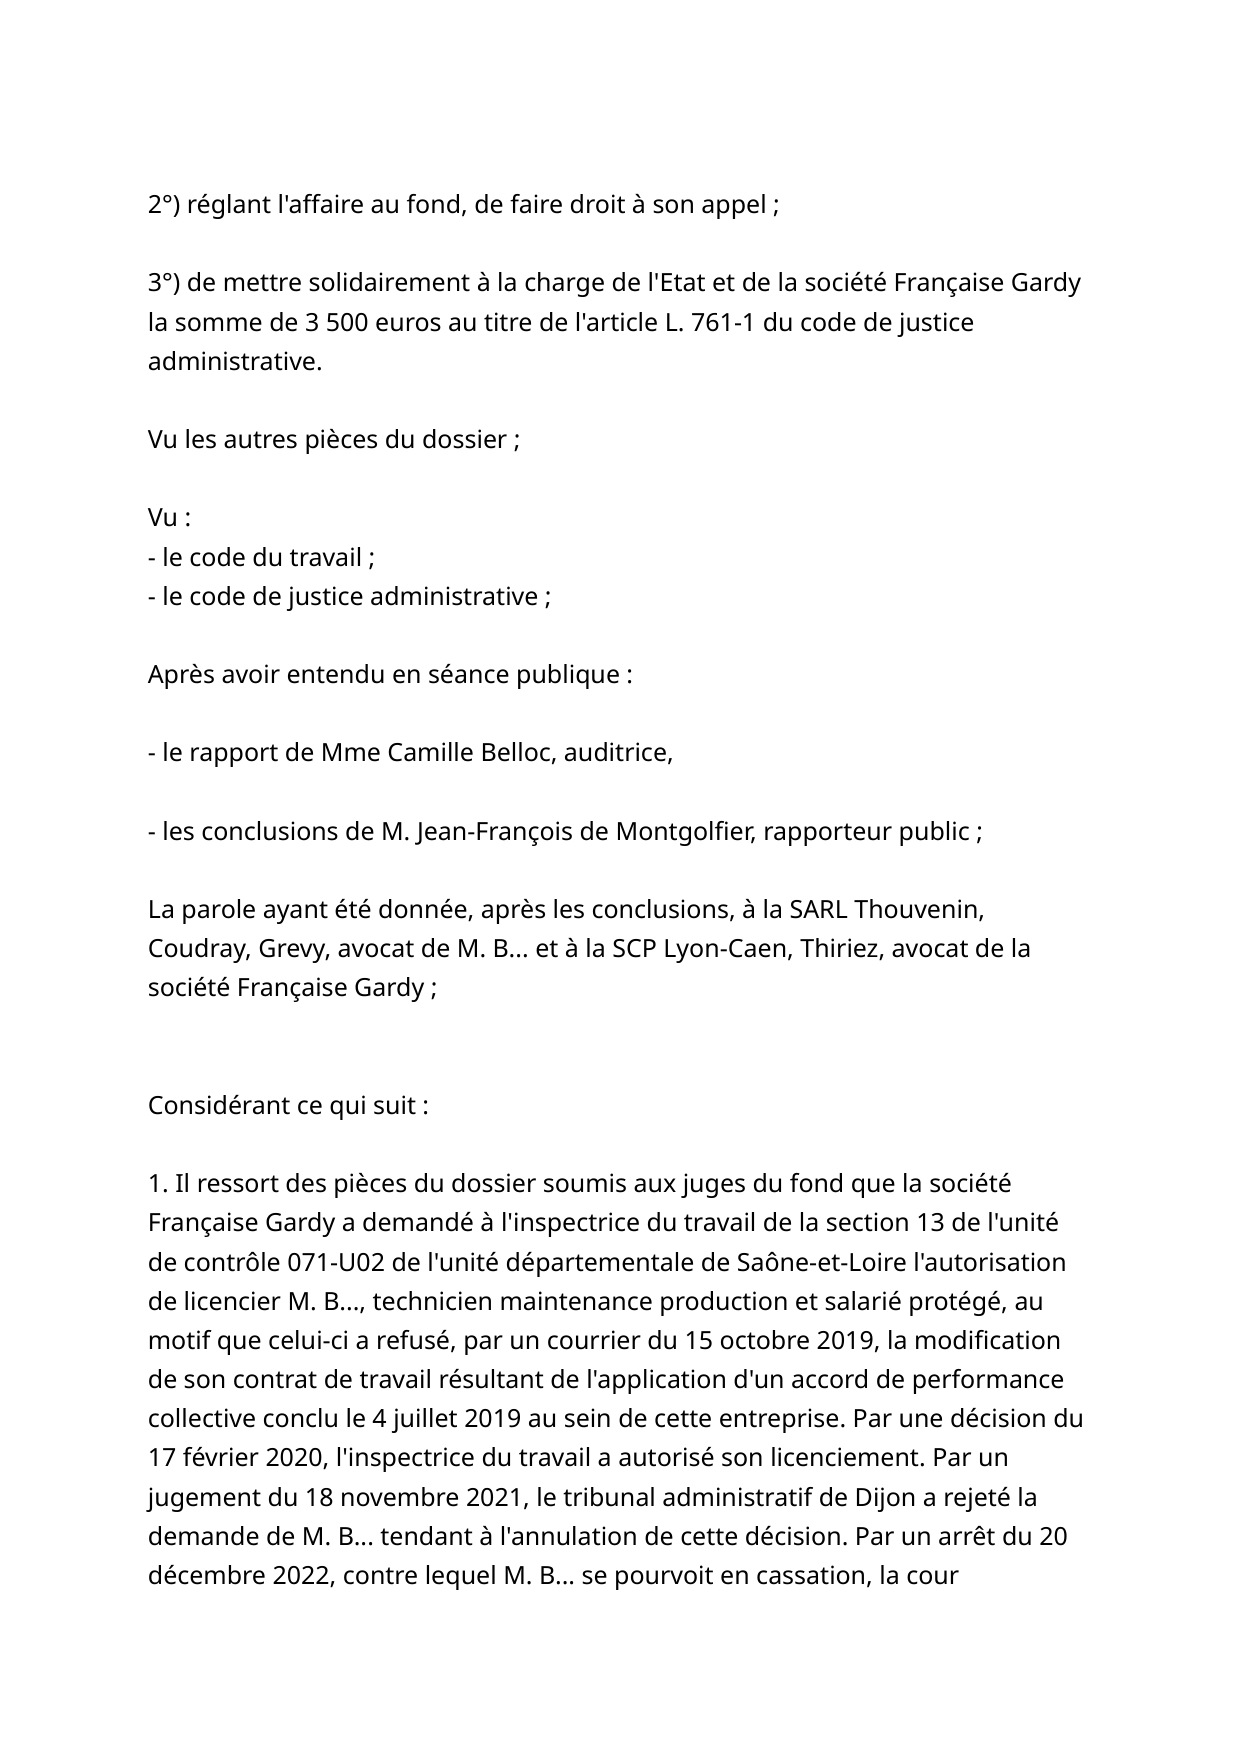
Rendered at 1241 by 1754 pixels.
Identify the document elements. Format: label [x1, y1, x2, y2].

text [148, 148, 1093, 1592]
